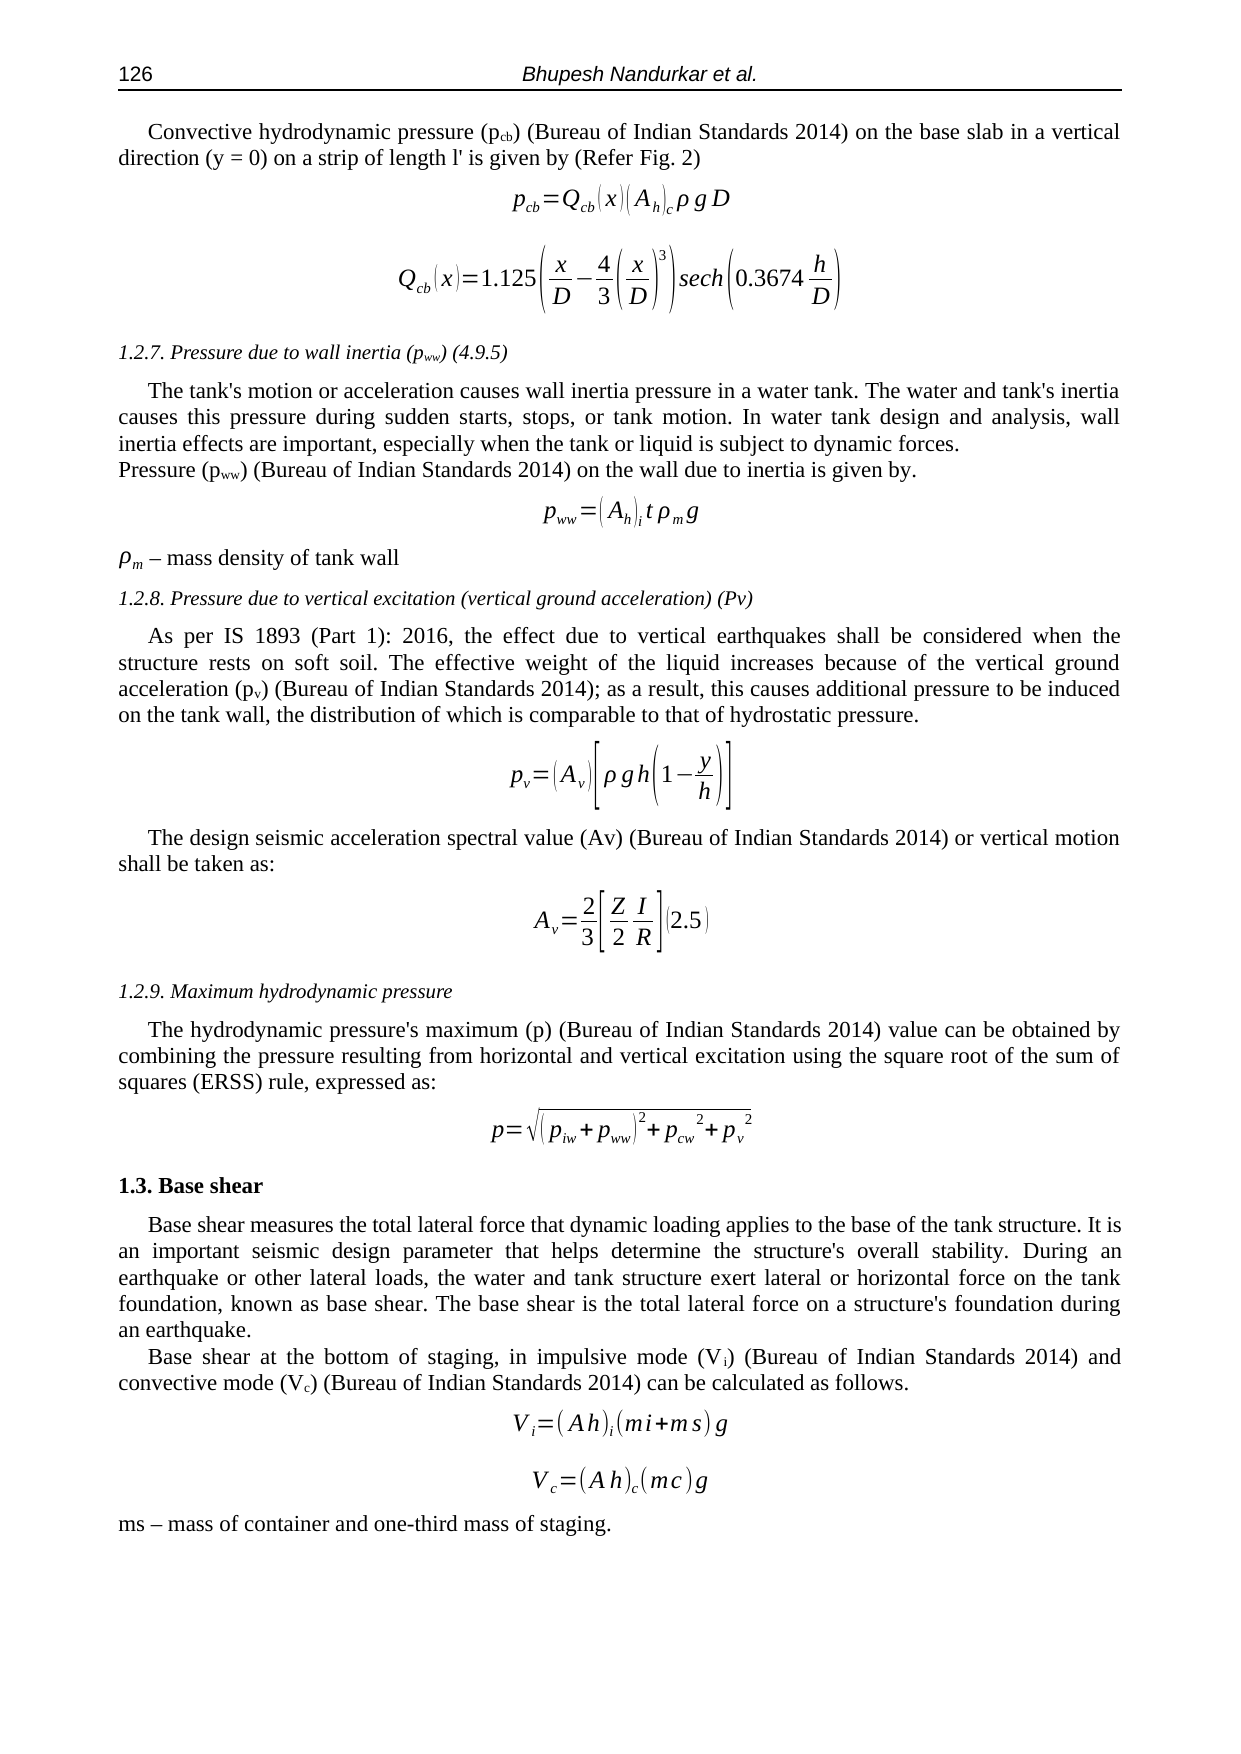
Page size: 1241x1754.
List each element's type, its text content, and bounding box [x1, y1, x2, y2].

text The tank's motion or acceleration causes wall inertia pressure in a water tank. The water and tank's inertia causes this pressure during sudden starts, stops, or tank motion. In water tank design and analysis, wall inertia effects are important, especially when the tank or liquid is subject to dynamic forces. [118, 377, 1122, 456]
text Base shear at the bottom of staging, in impulsive mode (Vi) (Bureau of Indian Standards 2014) and convective mode (Vc) (Bureau of Indian Standards 2014) can be calculated as follows. [118, 1343, 1122, 1396]
text ms – mass of container and one-third mass of staging. [118, 1509, 1122, 1536]
text The hydrodynamic pressure's maximum (p) (Bureau of Indian Standards 2014) value can be obtained by combining the pressure resulting from horizontal and vertical excitation using the square root of the sum of squares (ERSS) rule, expressed as: [118, 1016, 1122, 1095]
text Base shear measures the total lateral force that dynamic loading applies to the base of the tank structure. It is an important seismic design parameter that helps determine the structure's overall stability. During an earthquake or other lateral loads, the water and tank structure exert lateral or horizontal force on the tank foundation, known as base shear. The base shear is the total lateral force on a structure's foundation during an earthquake. [118, 1211, 1122, 1343]
text 1.2.9. Maximum hydrodynamic pressure [118, 979, 1122, 1003]
text Pressure (pww) (Bureau of Indian Standards 2014) on the wall due to inertia is given by. [118, 456, 1122, 482]
text The design seismic acceleration spectral value (Av) (Bureau of Indian Standards 2014) or vertical motion shall be taken as: [118, 824, 1122, 877]
text 1.2.8. Pressure due to vertical excitation (vertical ground acceleration) (Pv) [118, 586, 1122, 610]
text Convective hydrodynamic pressure (pcb) (Bureau of Indian Standards 2014) on the base slab in a vertical direction (y = 0) on a strip of length l' is given by (Refer Fig. 2) [118, 118, 1122, 171]
text As per IS 1893 (Part 1): 2016, the effect due to vertical earthquakes shall be considered when the structure rests on soft soil. The effective weight of the liquid increases because of the vertical ground acceleration (pv) (Bureau of Indian Standards 2014); as a result, this causes additional pressure to be induced on the tank wall, the distribution of which is comparable to that of hydrostatic pressure. [118, 622, 1122, 728]
text 1.3. Base shear [118, 1172, 1122, 1199]
text – mass density of tank wall [118, 542, 1122, 573]
text 1.2.7. Pressure due to wall inertia (pww) (4.9.5) [118, 340, 1122, 364]
